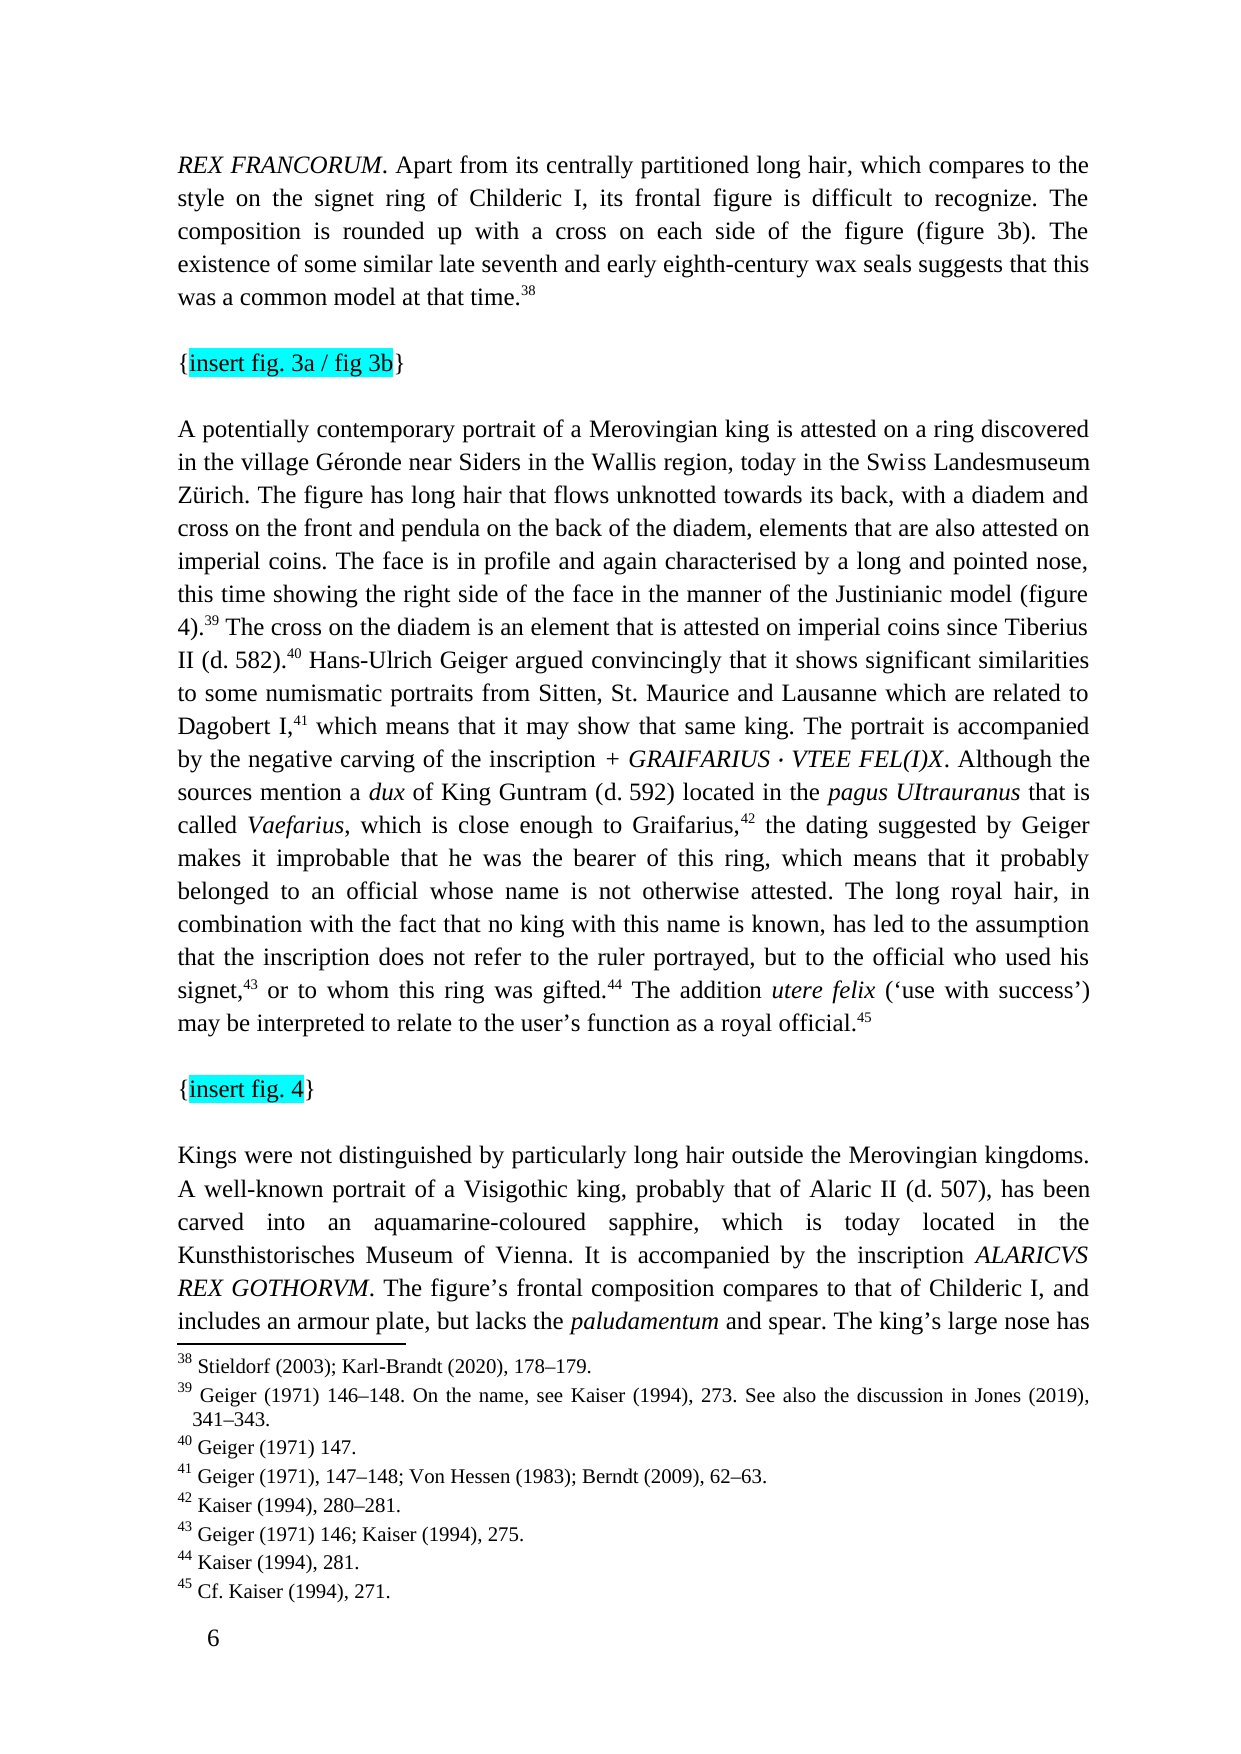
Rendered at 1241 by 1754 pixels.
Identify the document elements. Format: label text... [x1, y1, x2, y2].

text {insert fig. 4} [177, 1074, 1090, 1103]
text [177, 150, 1090, 311]
text A potentially contemporary portrait of a Merovingian king is attested on a ring discovered in the village Géronde near Siders in the Wallis region, today in the Swiss Landesmuseum Zürich. The figure has long hair that flows unknotted towards its back, with a diadem and cross on the front and pendula on the back of the diadem, elements that are also attested on imperial coins. The face is in profile and again characterised by a long and pointed nose, this time showing the right side of the face in the manner of the Justinianic model (figure 4). The cross on the diadem is an element that is attested on imperial coins since Tiberius II (d. 582). Hans-Ulrich Geiger argued convincingly that it shows significant similarities to some numismatic portraits from Sitten, St. Maurice and Lausanne which are related to Dagobert I, which means that it may show that same king. The portrait is accompanied by the negative carving of the inscription + GRAIFARIUS ‧ VTEE FEL(I)X. Although the sources mention a dux of King Guntram (d. 592) located in the pagus UItrauranus that is called Vaefarius, which is close enough to Graifarius, the dating suggested by Geiger makes it improbable that he was the bearer of this ring, which means that it probably belonged to an official whose name is not otherwise attested. The long royal hair, in combination with the fact that no king with this name is known, has led to the assumption that the inscription does not refer to the ruler portrayed, but to the official who used his signet, or to whom this ring was gifted. The addition utere felix (‘use with success’) may be interpreted to relate to the user’s function as a royal official. [177, 414, 1090, 1037]
text {insert fig. 3a / fig 3b} [393, 348, 1090, 377]
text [177, 1141, 1090, 1334]
